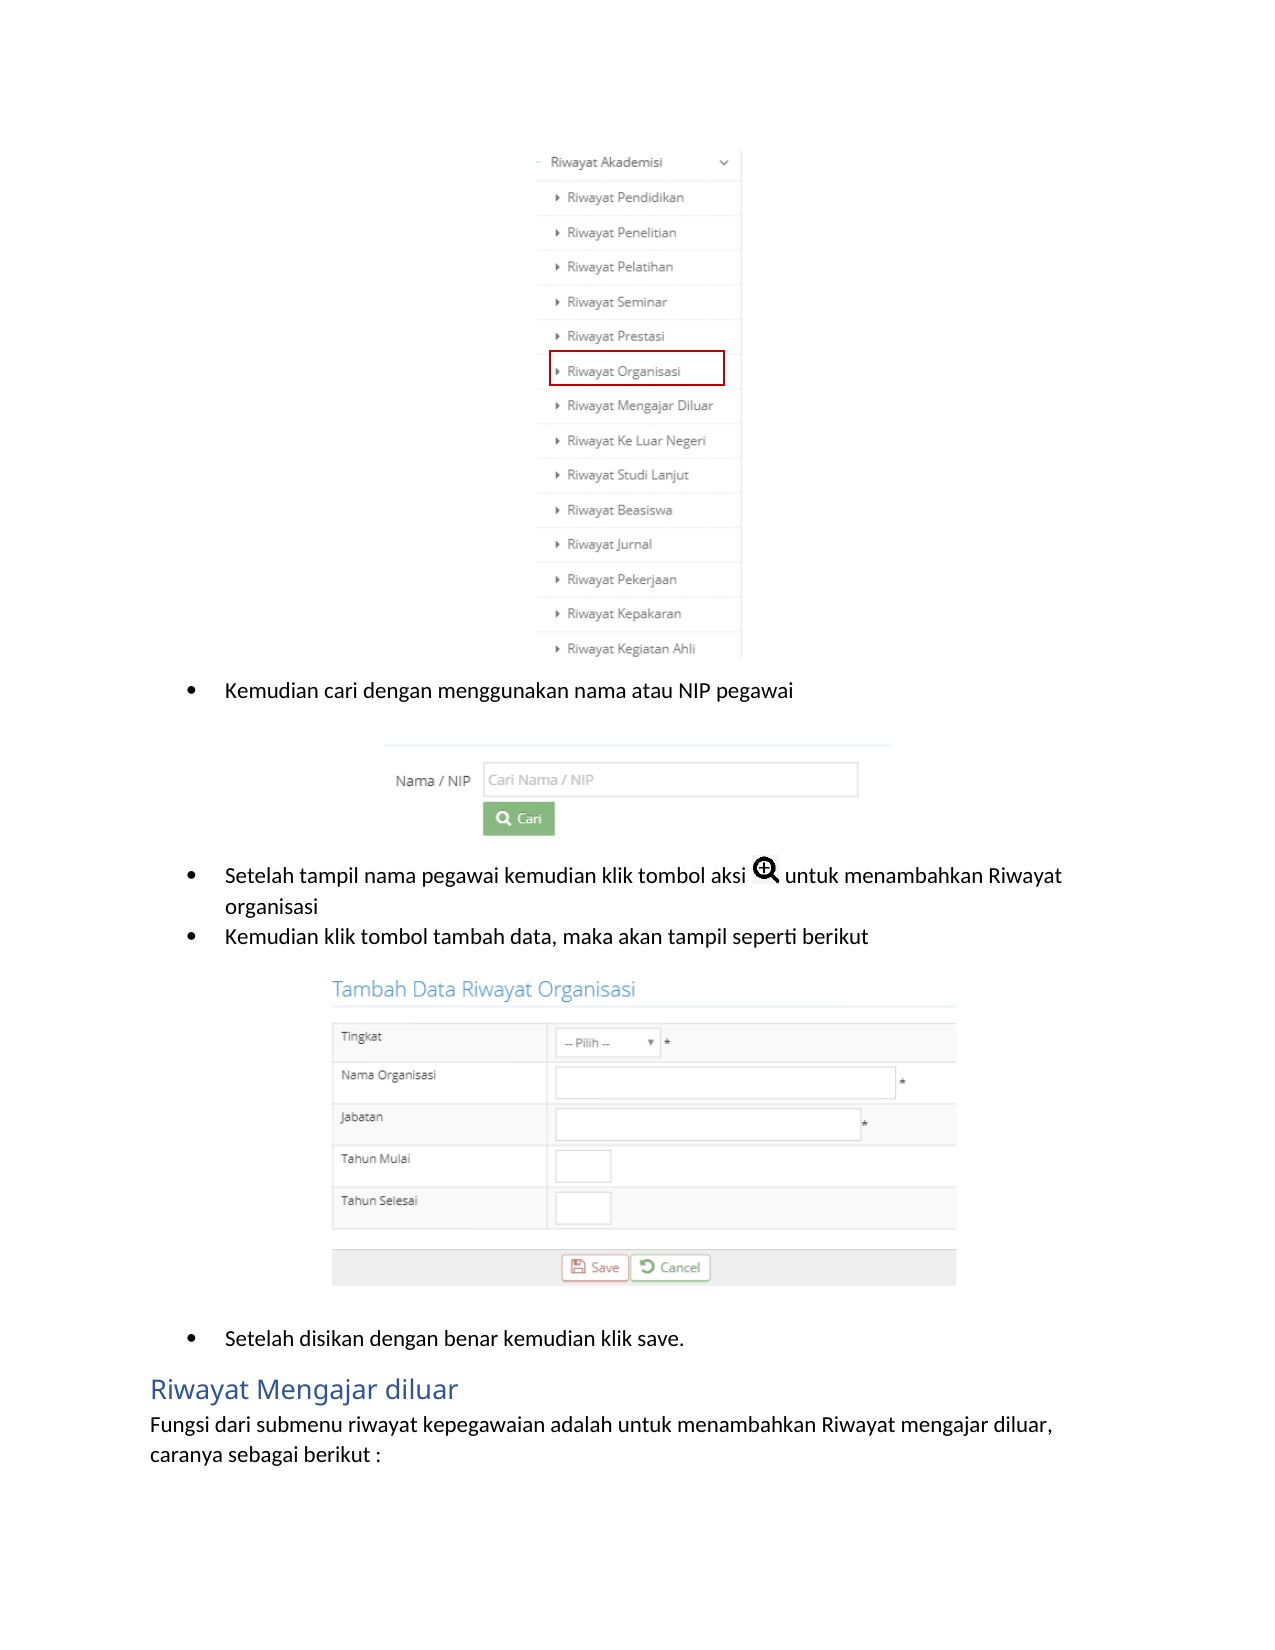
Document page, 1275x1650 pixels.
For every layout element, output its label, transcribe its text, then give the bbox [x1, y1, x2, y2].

list Setelah tampil nama pegawai kemudian klik tombol aksi untuk menambahkan Riwayat organisasi [187, 856, 1125, 920]
picture [535, 150, 745, 658]
picture [384, 723, 891, 837]
list Kemudian cari dengan menggunakan nama atau NIP pegawai [187, 677, 1125, 705]
picture [318, 968, 957, 1305]
subtitle Riwayat Mengajar diluar [150, 1371, 1125, 1407]
picture [752, 855, 780, 884]
list Kemudian klik tombol tambah data, maka akan tampil seperti berikut [187, 922, 1125, 950]
text Fungsi dari submenu riwayat kepegawaian adalah untuk menambahkan Riwayat mengajar diluar, caranya sebagai berikut : [150, 1410, 1125, 1469]
list Setelah disikan dengan benar kemudian klik save. [187, 1324, 1125, 1352]
